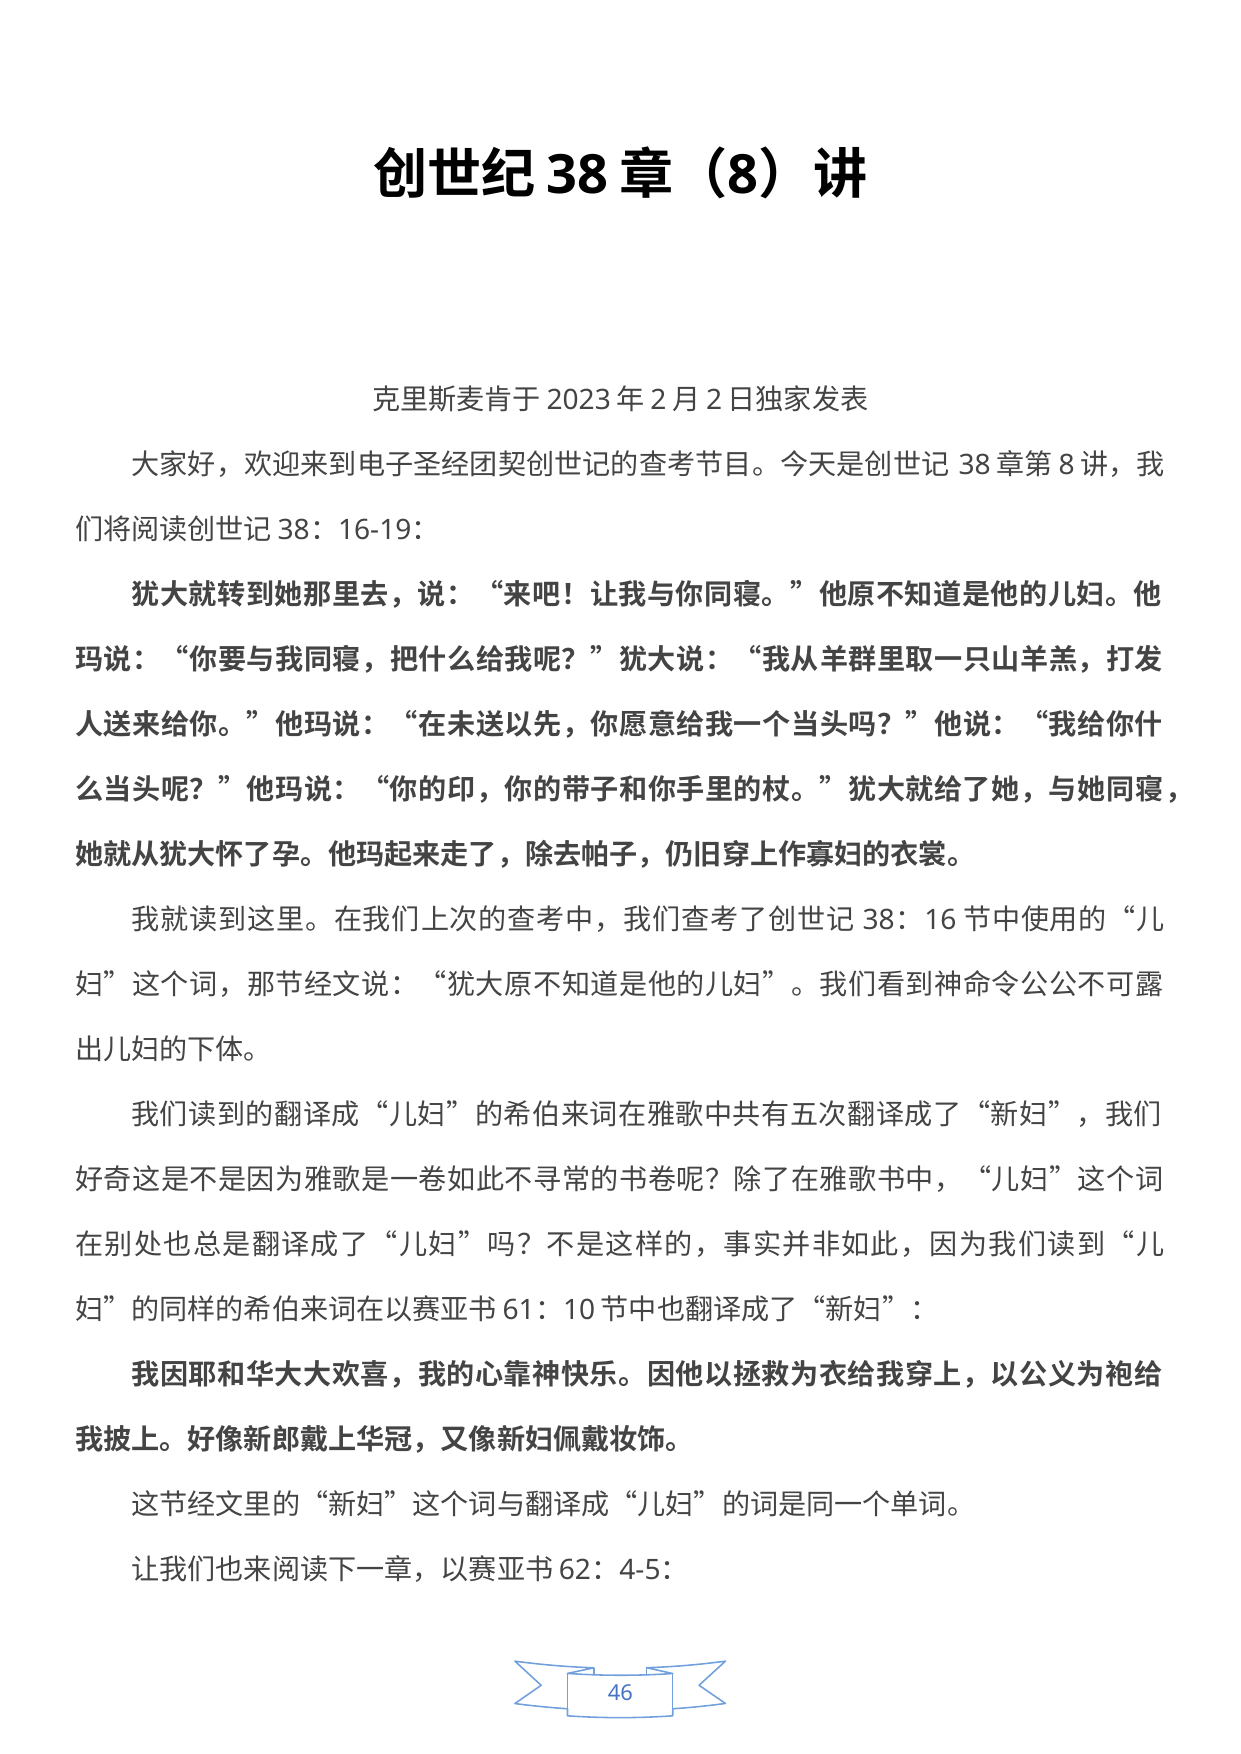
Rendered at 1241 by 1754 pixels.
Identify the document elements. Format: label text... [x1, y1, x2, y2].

text 我就读到这里。在我们上次的查考中，我们查考了创世记38：16节中使用的“儿妇”这个词，那节经文说：“犹大原不知道是他的儿妇”。我们看到神命令公公不可露出儿妇的下体。 [75, 884, 1165, 1079]
subtitle 创世纪38章（8）讲 [75, 122, 1165, 219]
text 让我们也来阅读下一章，以赛亚书62：4-5： [75, 1534, 1165, 1599]
text 犹大就转到她那里去，说：“来吧！让我与你同寝。”他原不知道是他的儿妇。他玛说：“你要与我同寝，把什么给我呢？”犹大说：“我从羊群里取一只山羊羔，打发人送来给你。”他玛说：“在未送以先，你愿意给我一个当头吗？”他说：“我给你什么当头呢？”他玛说：“你的印，你的带子和你手里的杖。”犹大就给了她，与她同寝，她就从犹大怀了孕。他玛起来走了，除去帕子，仍旧穿上作寡妇的衣裳。 [75, 559, 1165, 884]
text 我因耶和华大大欢喜，我的心靠神快乐。因他以拯救为衣给我穿上，以公义为袍给我披上。好像新郎戴上华冠，又像新妇佩戴妆饰。 [75, 1339, 1165, 1469]
text 我们读到的翻译成“儿妇”的希伯来词在雅歌中共有五次翻译成了“新妇”，我们好奇这是不是因为雅歌是一卷如此不寻常的书卷呢？除了在雅歌书中，“儿妇”这个词在别处也总是翻译成了“儿妇”吗？不是这样的，事实并非如此，因为我们读到“儿妇”的同样的希伯来词在以赛亚书61：10节中也翻译成了“新妇”： [75, 1079, 1165, 1339]
text 大家好，欢迎来到电子圣经团契创世记的查考节目。今天是创世记38章第8讲，我们将阅读创世记38：16-19： [75, 429, 1165, 559]
text 克里斯麦肯于2023年2月2日独家发表 [75, 364, 1165, 429]
text 这节经文里的“新妇”这个词与翻译成“儿妇”的词是同一个单词。 [75, 1469, 1165, 1534]
